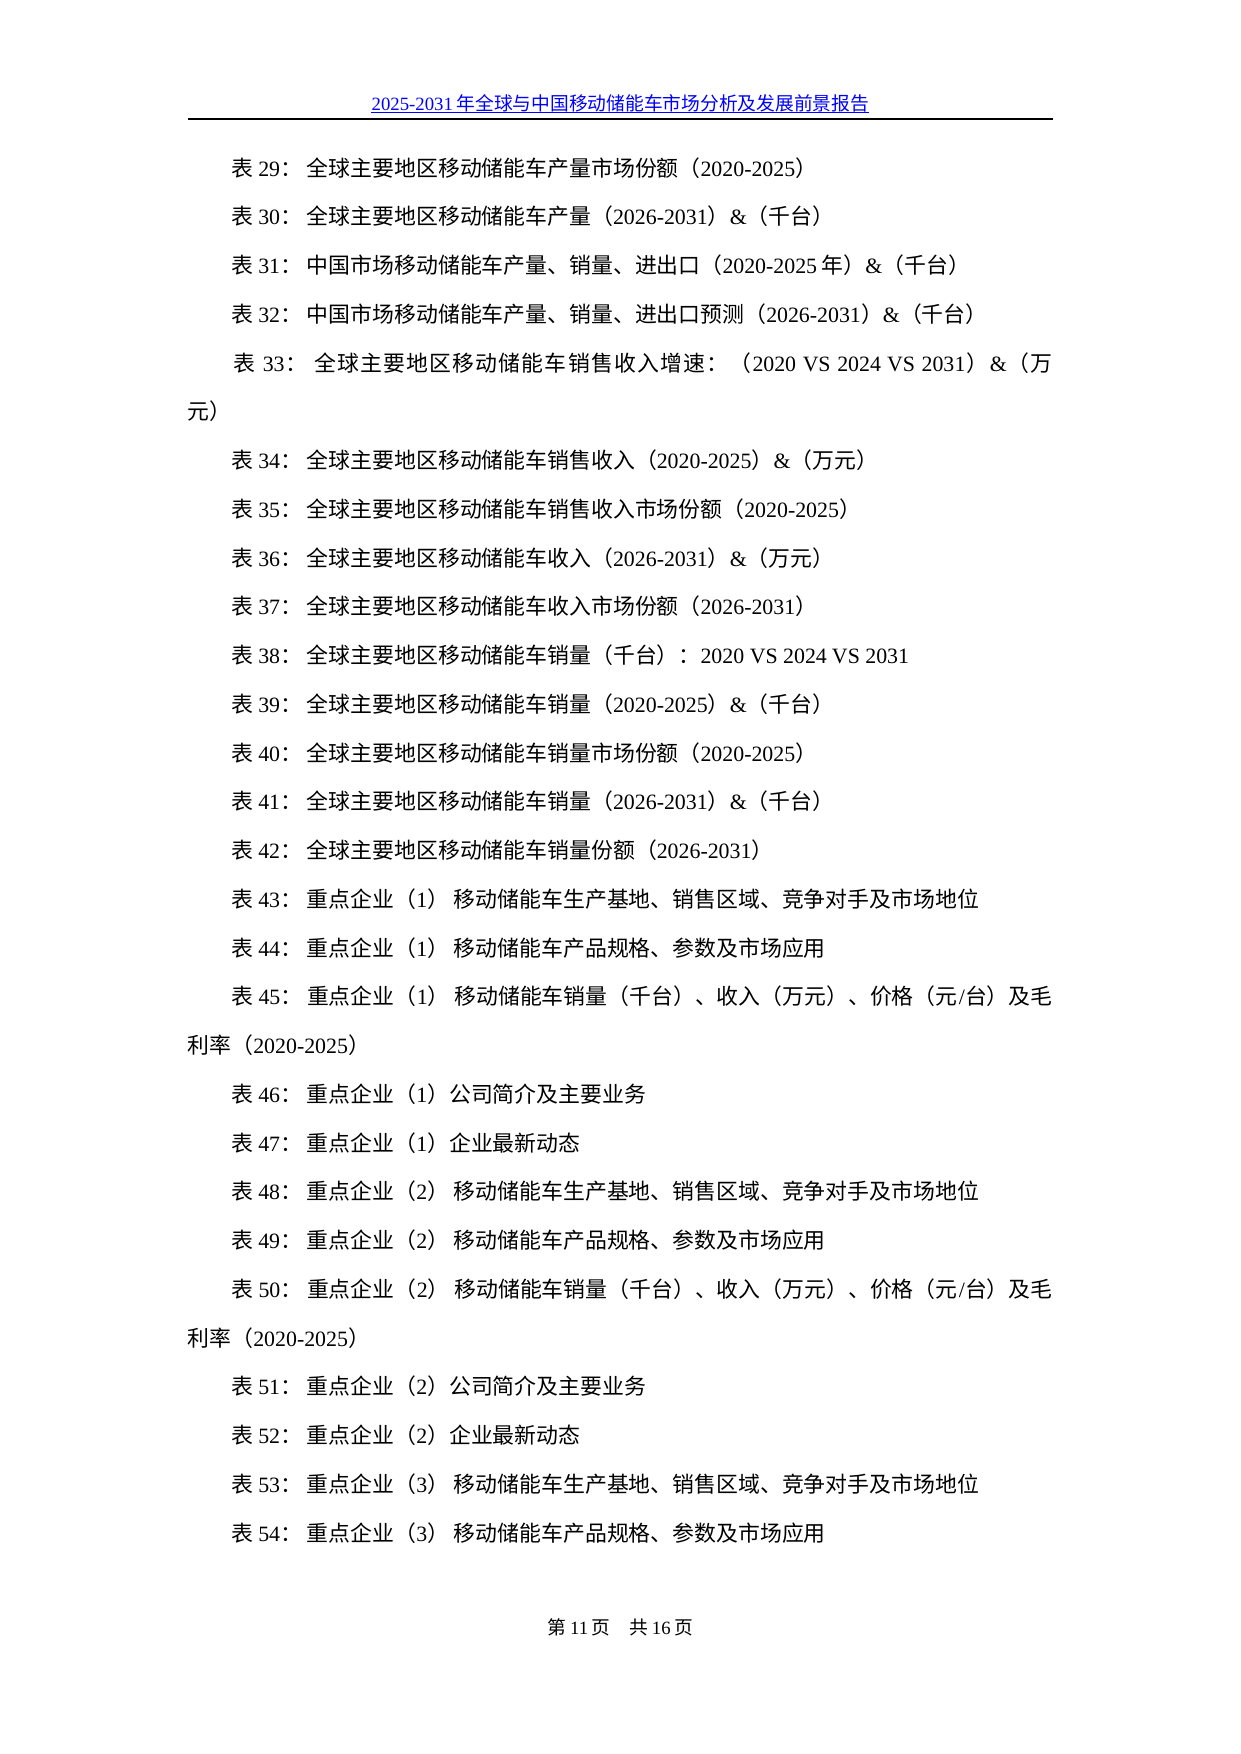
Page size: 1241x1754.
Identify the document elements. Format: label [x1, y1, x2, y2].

text [187, 150, 1053, 1548]
